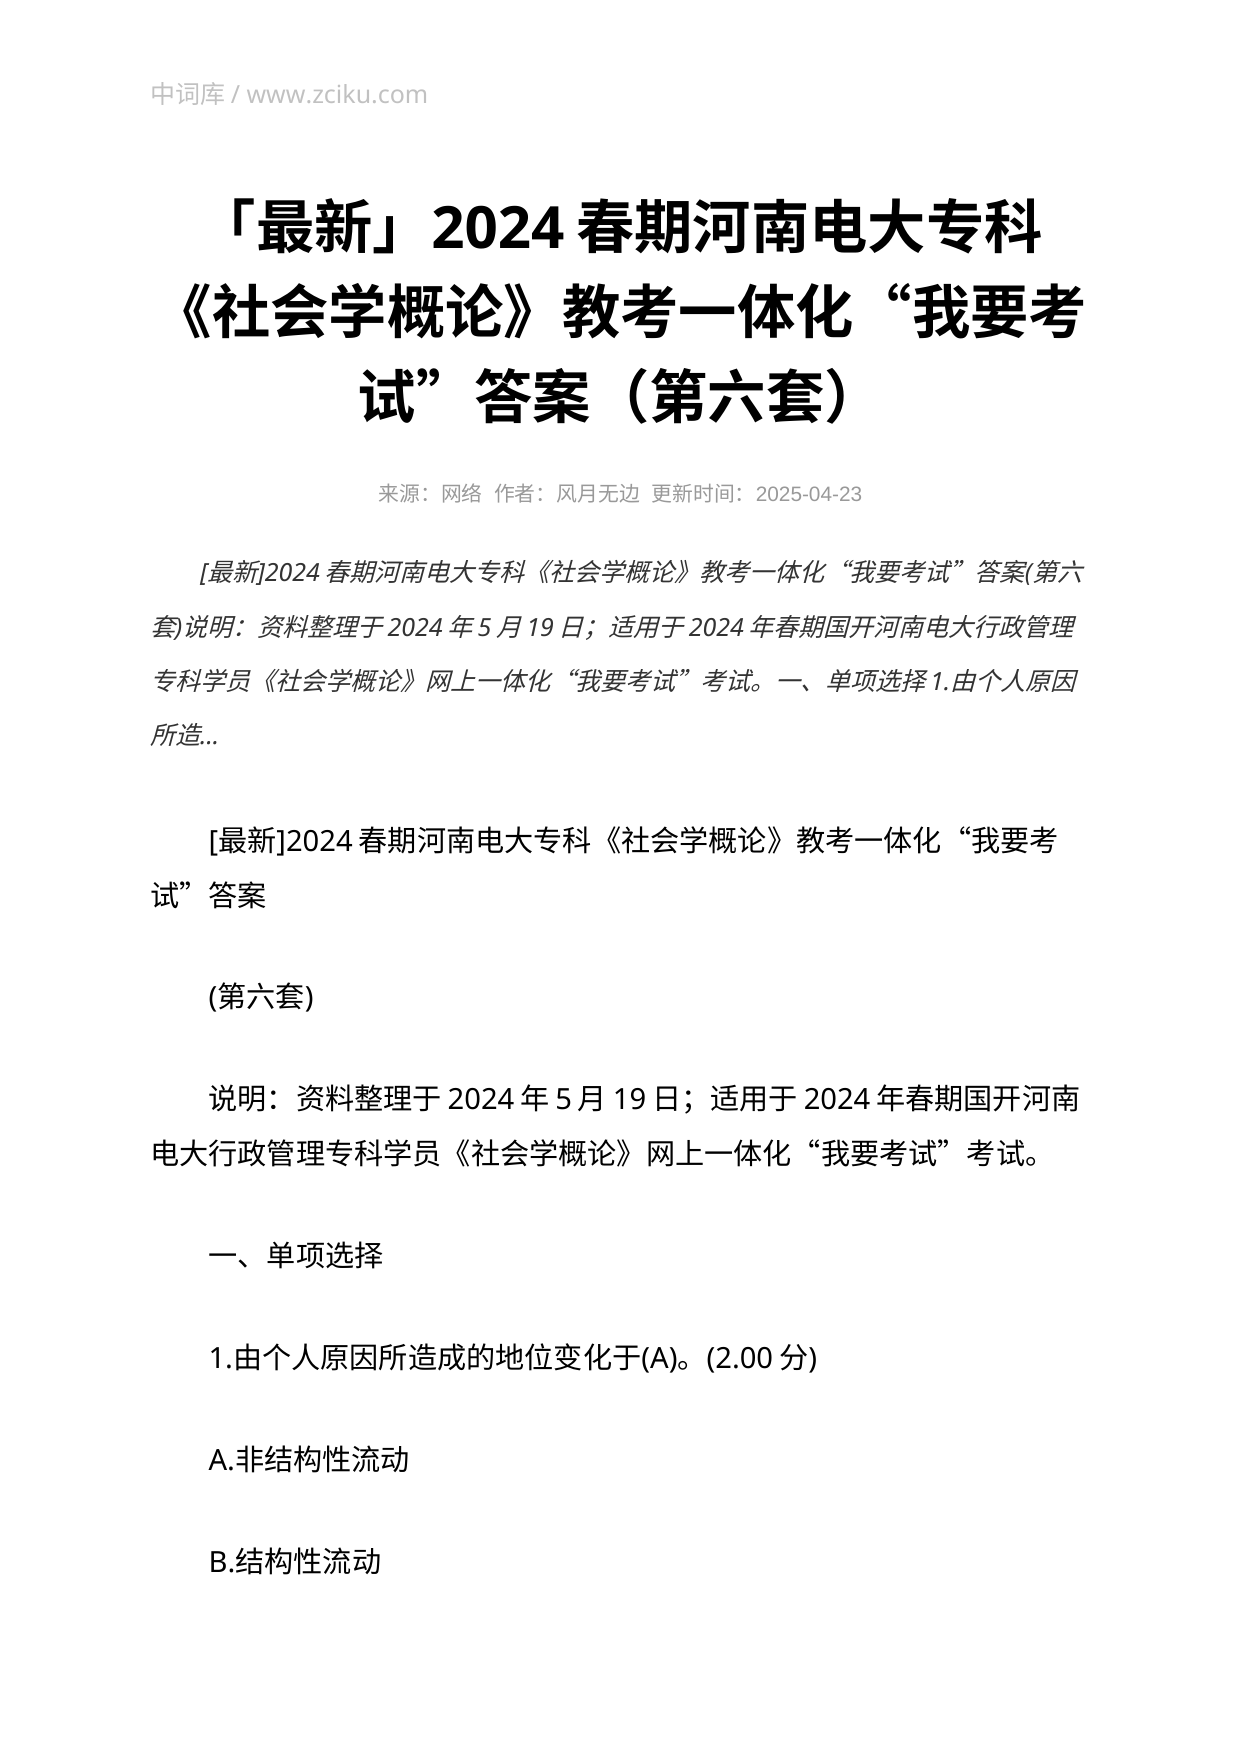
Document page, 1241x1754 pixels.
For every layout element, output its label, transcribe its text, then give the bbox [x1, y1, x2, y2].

text B.结构性流动 [150, 1538, 1090, 1581]
text 说明：资料整理于2024年5月19日；适用于2024年春期国开河南电大行政管理专科学员《社会学概论》网上一体化“我要考试”考试。 [150, 1076, 1090, 1173]
text [最新]2024春期河南电大专科《社会学概论》教考一体化“我要考试”答案(第六套)说明：资料整理于2024年5月19日；适用于2024年春期国开河南电大行政管理专科学员《社会学概论》网上一体化“我要考试”考试。一、单项选择1.由个人原因所造... [150, 553, 1090, 752]
text (第六套) [150, 974, 1090, 1016]
text 1.由个人原因所造成的地位变化于(A)。(2.00分) [150, 1334, 1090, 1377]
subtitle 「最新」2024春期河南电大专科《社会学概论》教考一体化“我要考试”答案（第六套） [150, 181, 1090, 435]
text [最新]2024春期河南电大专科《社会学概论》教考一体化“我要考试”答案 [150, 817, 1090, 914]
text A.非结构性流动 [150, 1436, 1090, 1479]
text 一、单项选择 [150, 1233, 1090, 1275]
text 来源：网络 作者：风月无边 更新时间：2025-04-23 [150, 482, 1090, 506]
